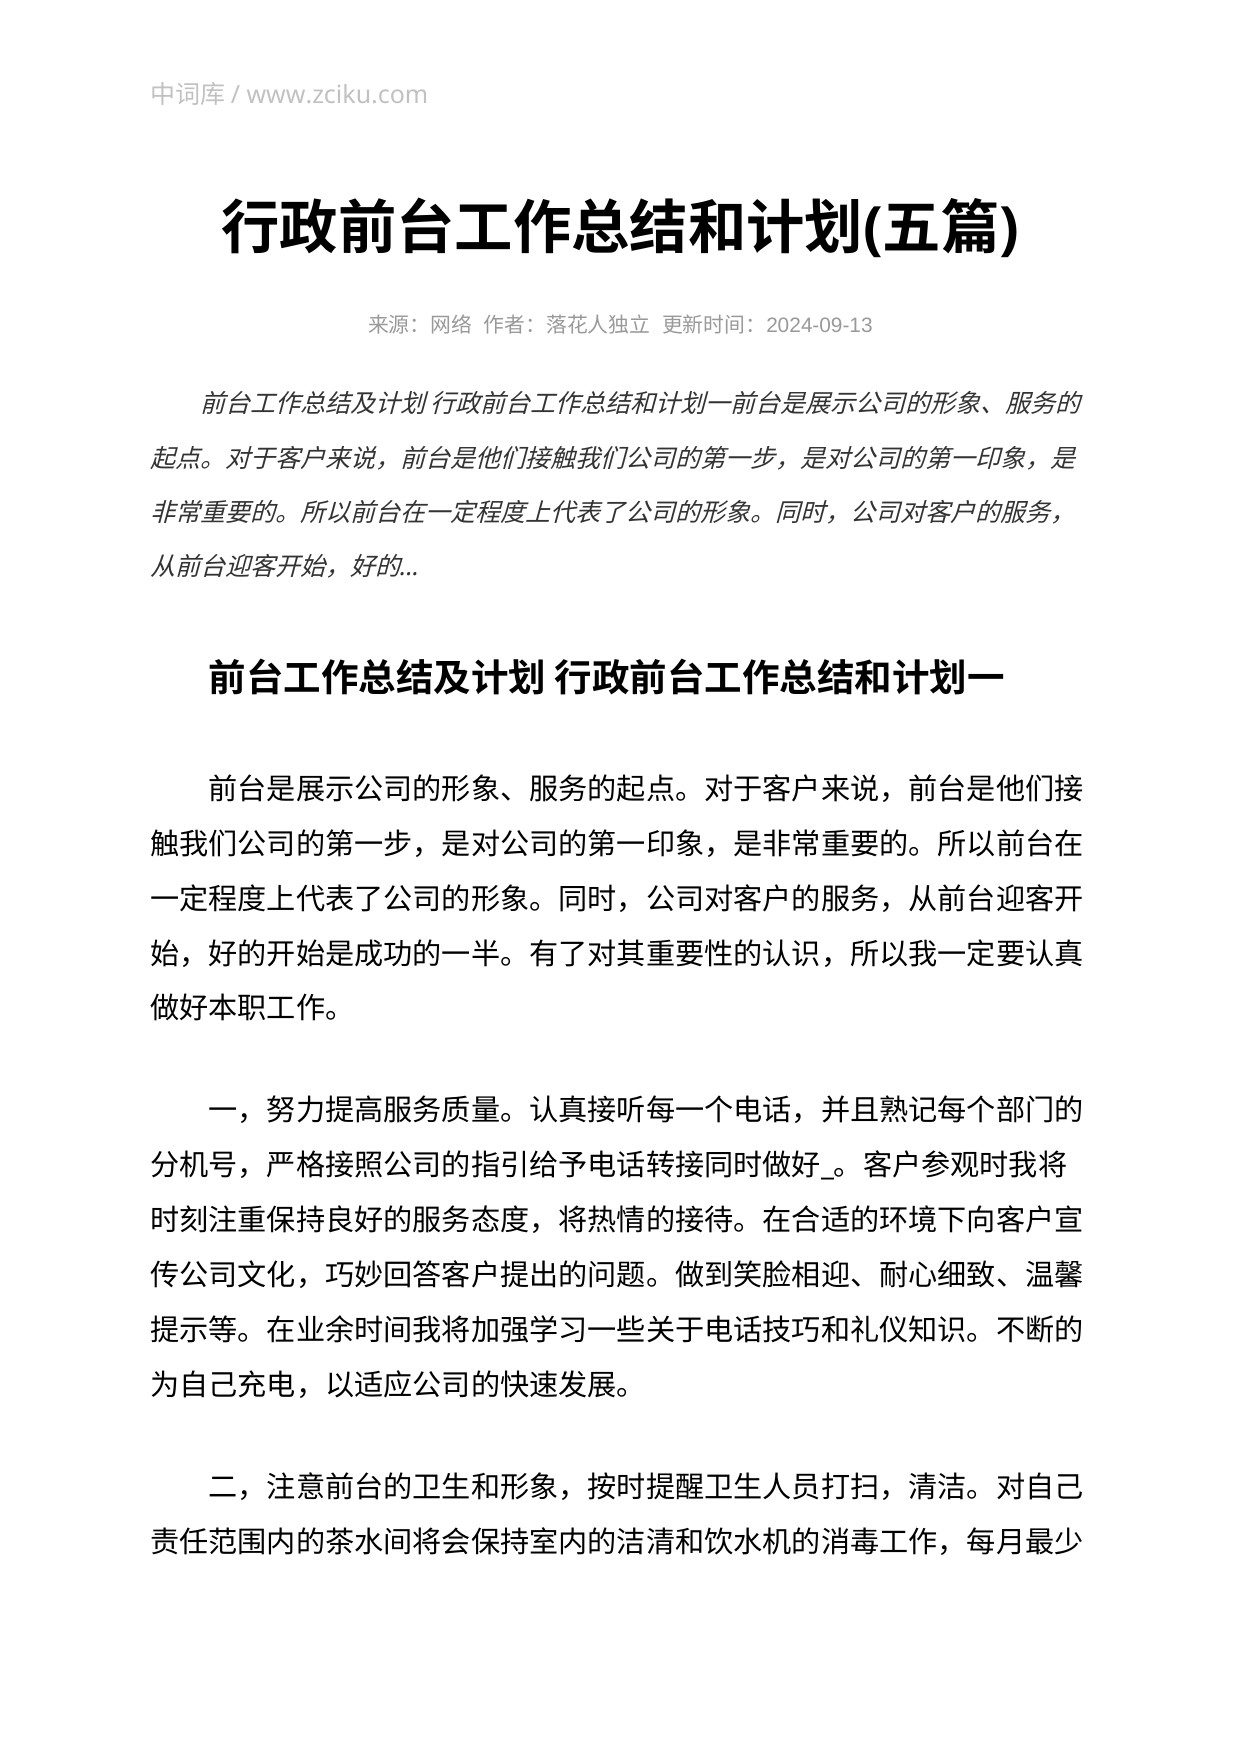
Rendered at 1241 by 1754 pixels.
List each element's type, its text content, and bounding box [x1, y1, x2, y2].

subtitle 行政前台工作总结和计划(五篇) [150, 181, 1090, 266]
text 前台工作总结及计划 行政前台工作总结和计划一前台是展示公司的形象、服务的起点。对于客户来说，前台是他们接触我们公司的第一步，是对公司的第一印象，是非常重要的。所以前台在一定程度上代表了公司的形象。同时，公司对客户的服务，从前台迎客开始，好的... [150, 384, 1090, 583]
text 前台是展示公司的形象、服务的起点。对于客户来说，前台是他们接触我们公司的第一步，是对公司的第一印象，是非常重要的。所以前台在一定程度上代表了公司的形象。同时，公司对客户的服务，从前台迎客开始，好的开始是成功的一半。有了对其重要性的认识，所以我一定要认真做好本职工作。 [150, 766, 1090, 1027]
text 前台工作总结及计划 行政前台工作总结和计划一 [150, 648, 1090, 702]
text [150, 1463, 1090, 1560]
text 来源：网络 作者：落花人独立 更新时间：2024-09-13 [150, 313, 1090, 337]
text 一，努力提高服务质量。认真接听每一个电话，并且熟记每个部门的分机号，严格接照公司的指引给予电话转接同时做好_。客户参观时我将时刻注重保持良好的服务态度，将热情的接待。在合适的环境下向客户宣传公司文化，巧妙回答客户提出的问题。做到笑脸相迎、耐心细致、温馨提示等。在业余时间我将加强学习一些关于电话技巧和礼仪知识。不断的为自己充电，以适应公司的快速发展。 [150, 1087, 1090, 1404]
